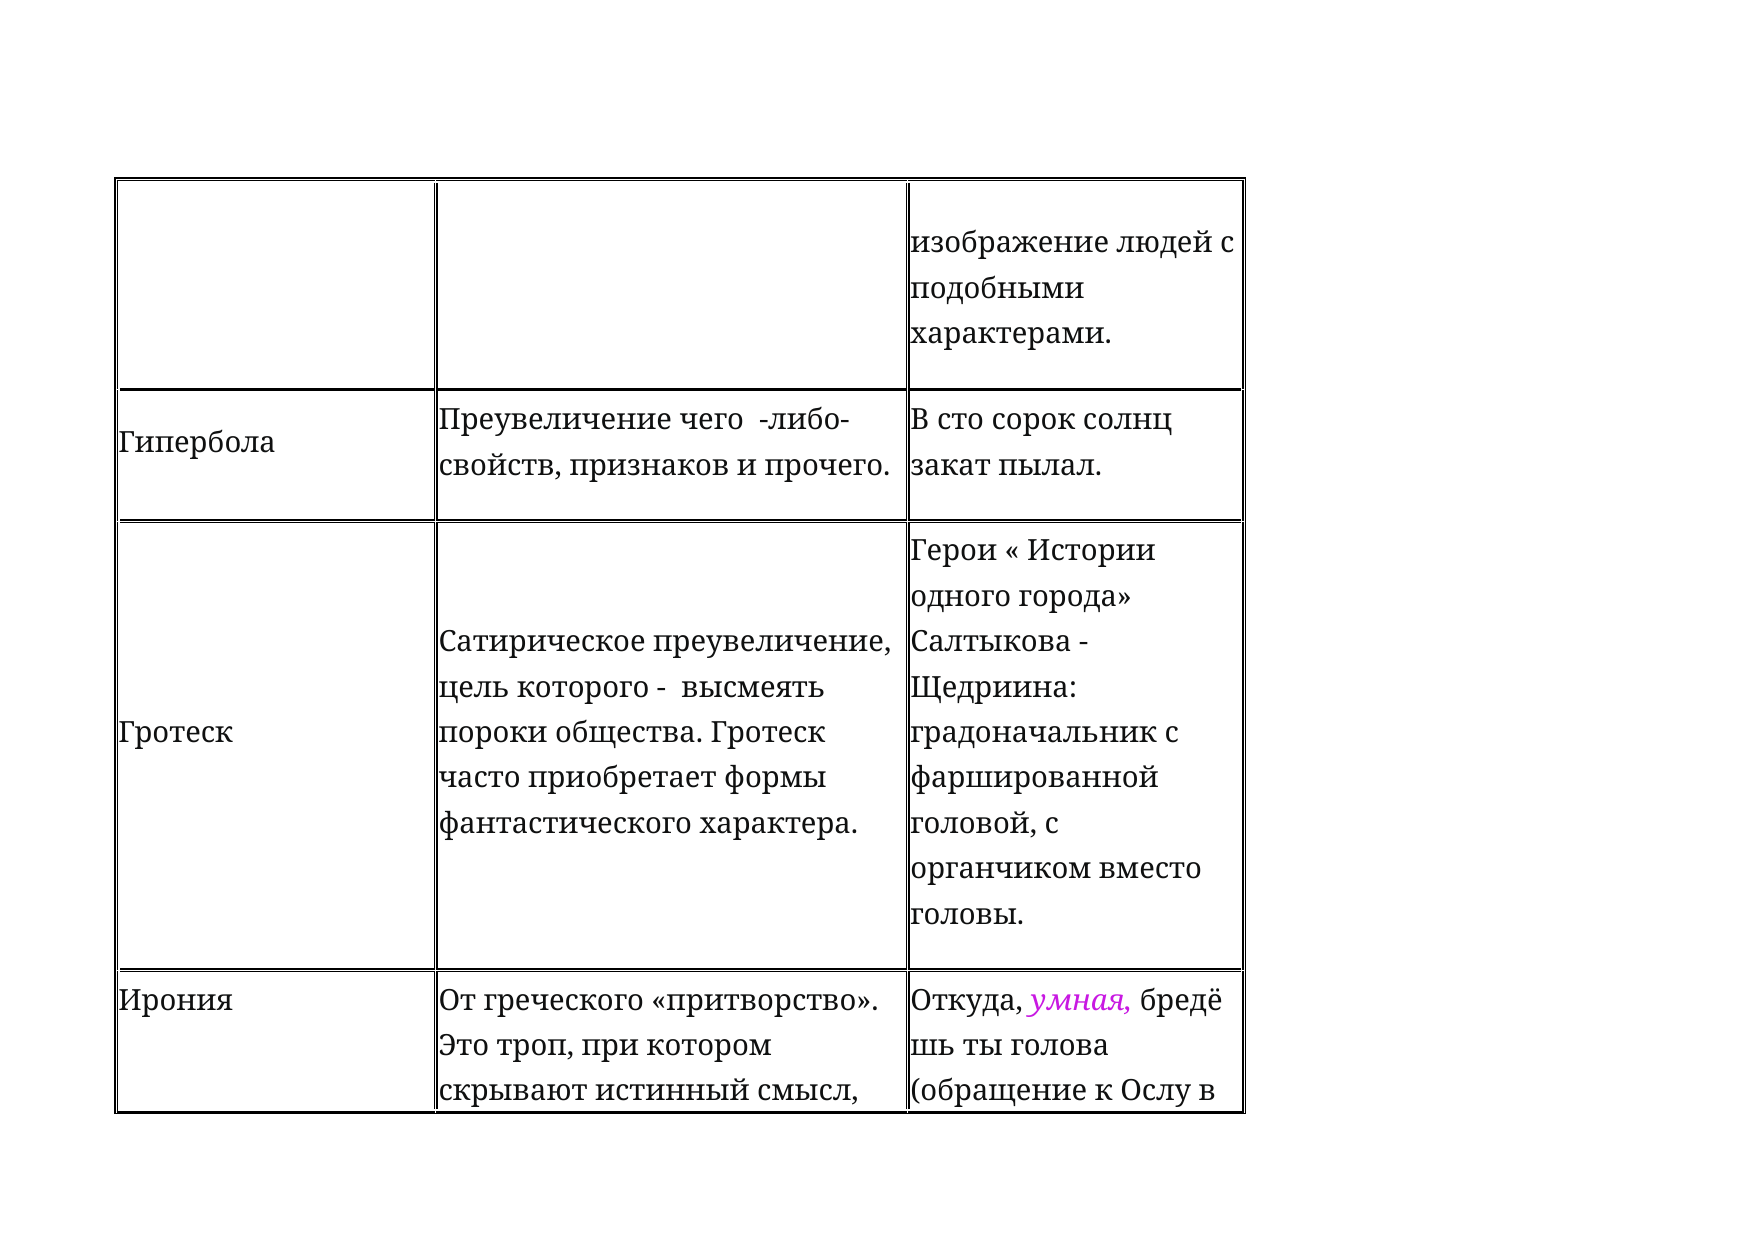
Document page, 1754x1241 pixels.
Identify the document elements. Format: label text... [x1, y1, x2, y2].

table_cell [908, 968, 1243, 1111]
table_cell Сатирическое преувеличение, цель которого - высмеять пороки общества. Гротеск часто приобретает формы фантастического характера. [438, 523, 906, 968]
table_cell Аллегория [118, 179, 436, 388]
table_cell Ирония [118, 968, 436, 1111]
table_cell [436, 179, 908, 388]
table_cell В сто сорок солнц закат пылал. [910, 388, 1244, 519]
table_cell Преувеличение чего -либо- свойств, признаков и прочего. [438, 391, 906, 519]
table_cell Гипербола [116, 388, 434, 519]
table_cell Гротеск [118, 519, 434, 968]
table_cell Герои « Истории одного города» Салтыкова -Щедриина: градоначальник с фаршированной головой, с органчиком вместо головы. [910, 519, 1243, 968]
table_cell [436, 968, 908, 1111]
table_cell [908, 181, 1242, 388]
